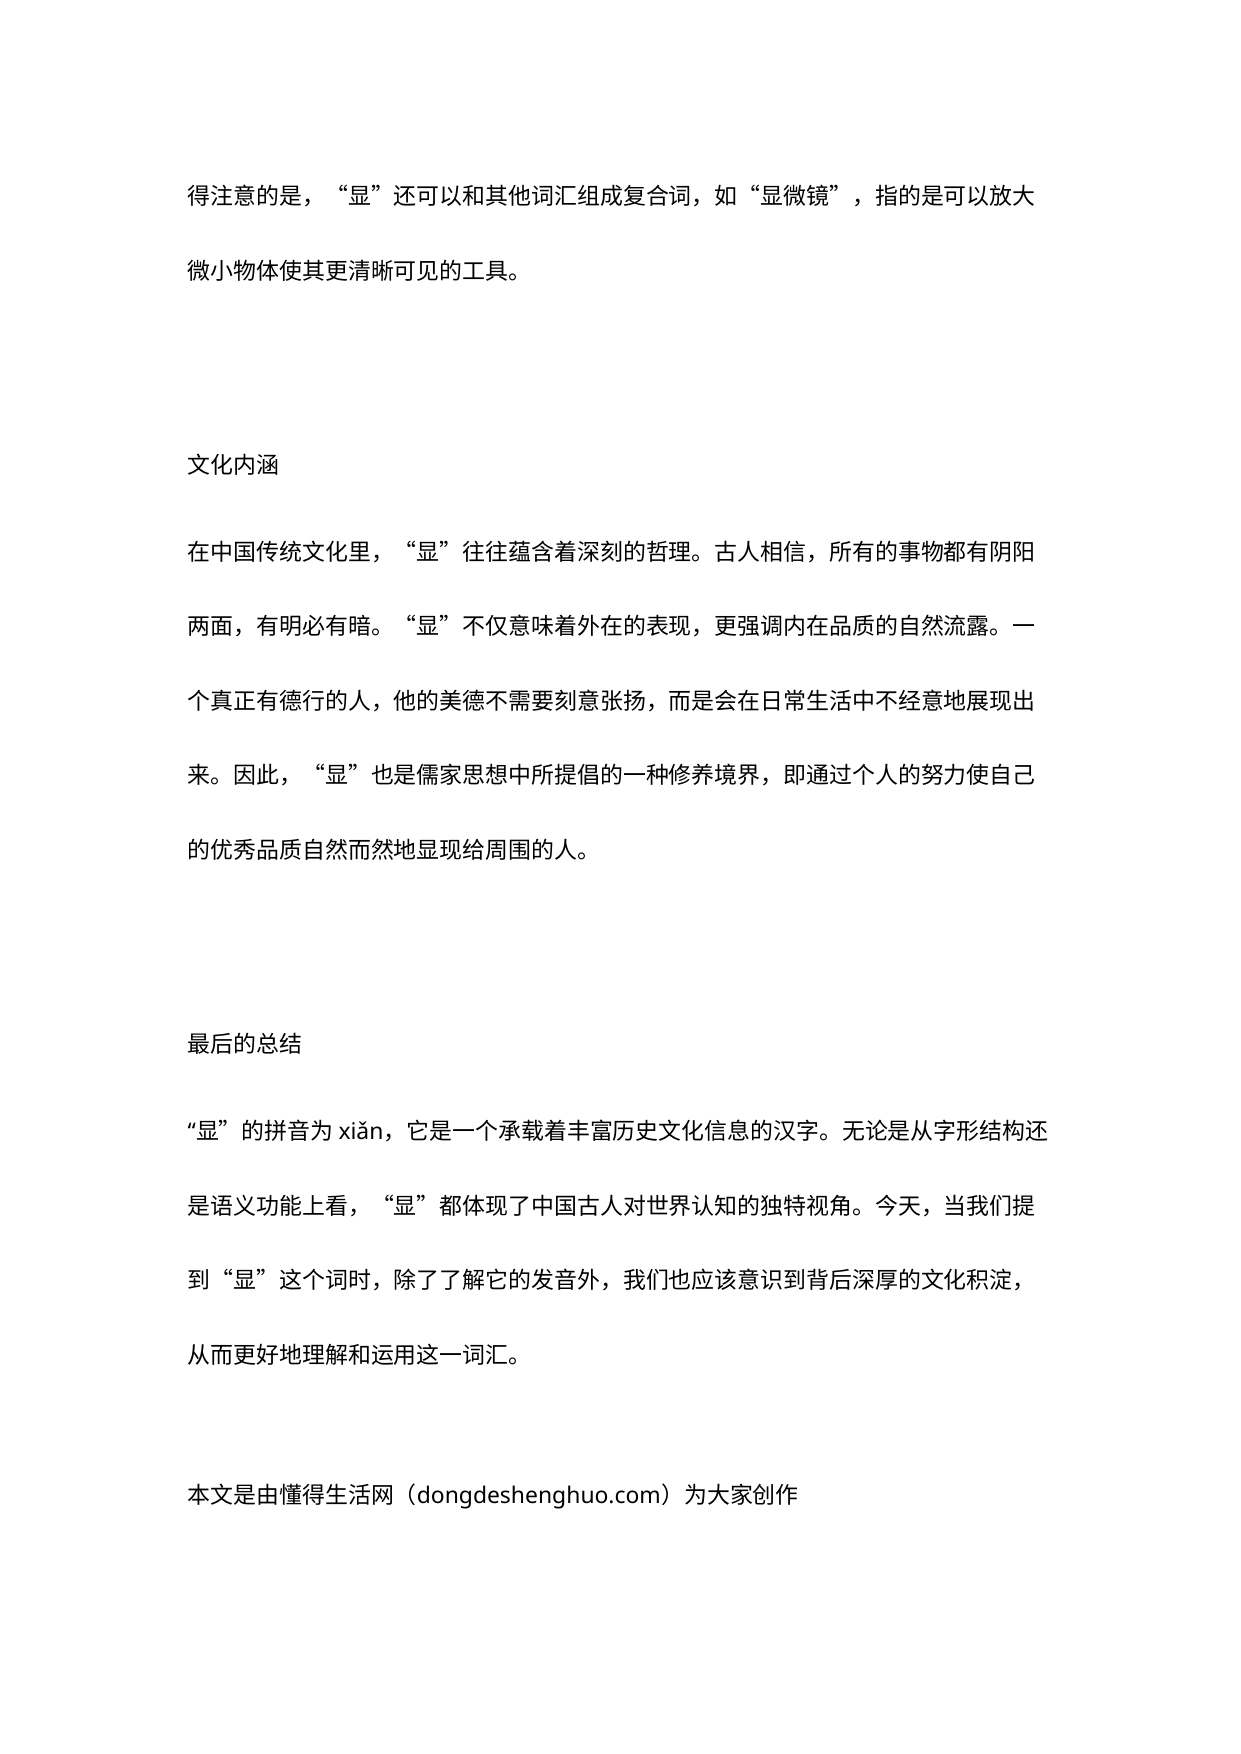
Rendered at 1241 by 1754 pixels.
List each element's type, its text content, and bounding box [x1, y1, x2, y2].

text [187, 162, 1053, 302]
text 本文是由懂得生活网（dongdeshenghuo.com）为大家创作 [187, 1462, 1053, 1527]
text 最后的总结 [187, 1011, 1053, 1076]
text 文化内涵 [187, 431, 1053, 496]
text 在中国传统文化里，“显”往往蕴含着深刻的哲理。古人相信，所有的事物都有阴阳两面，有明必有暗。“显”不仅意味着外在的表现，更强调内在品质的自然流露。一个真正有德行的人，他的美德不需要刻意张扬，而是会在日常生活中不经意地展现出来。因此，“显”也是儒家思想中所提倡的一种修养境界，即通过个人的努力使自己的优秀品质自然而然地显现给周围的人。 [187, 517, 1053, 881]
text “显”的拼音为 xiǎn，它是一个承载着丰富历史文化信息的汉字。无论是从字形结构还是语义功能上看，“显”都体现了中国古人对世界认知的独特视角。今天，当我们提到“显”这个词时，除了了解它的发音外，我们也应该意识到背后深厚的文化积淀，从而更好地理解和运用这一词汇。 [187, 1097, 1053, 1386]
